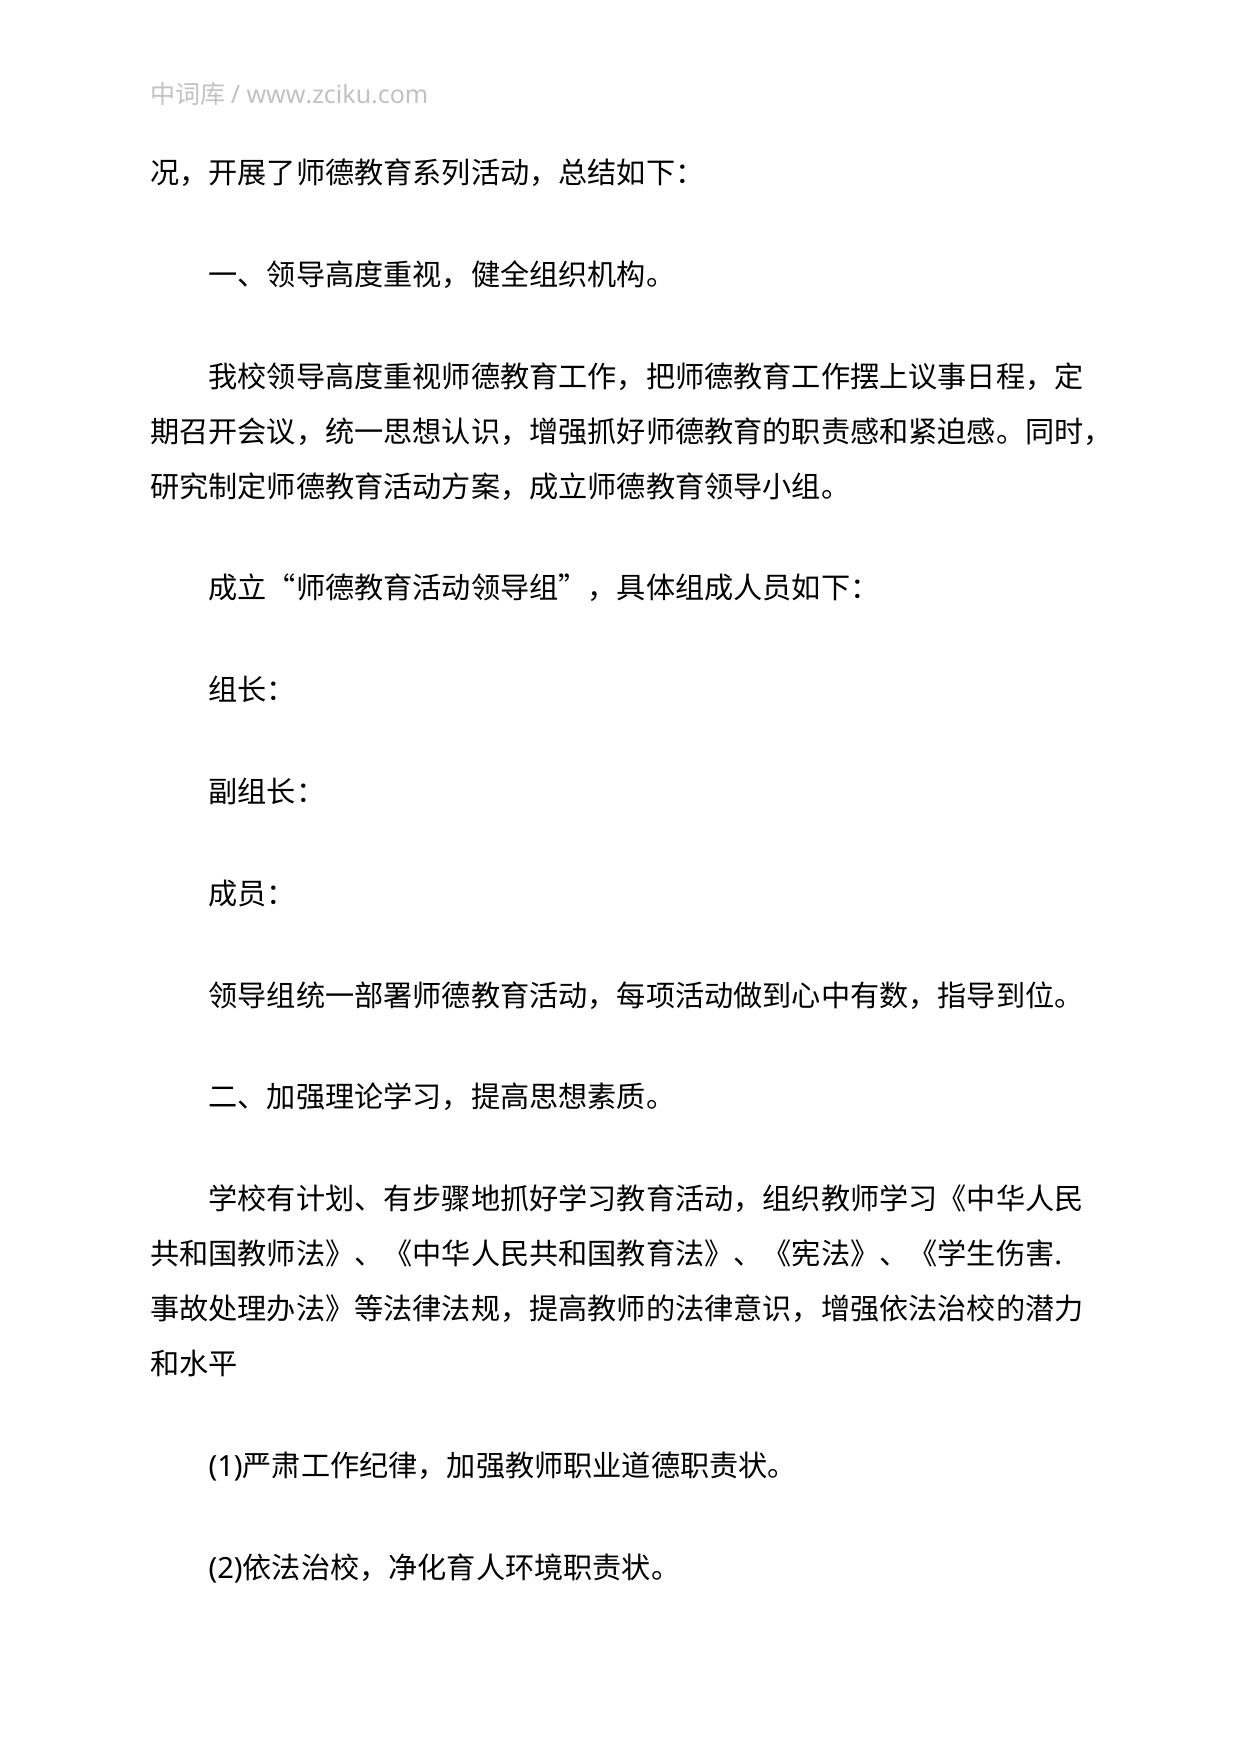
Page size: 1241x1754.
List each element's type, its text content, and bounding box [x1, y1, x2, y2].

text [150, 150, 1090, 192]
text 学校有计划、有步骤地抓好学习教育活动，组织教师学习《中华人民共和国教师法》、《中华人民共和国教育法》、《宪法》、《学生伤害.事故处理办法》等法律法规，提高教师的法律意识，增强依法治校的潜力和水平 [150, 1176, 1090, 1383]
text 组长： [150, 667, 1090, 709]
text 成员： [150, 870, 1090, 913]
text 成立“师德教育活动领导组”，具体组成人员如下： [150, 565, 1090, 607]
text (1)严肃工作纪律，加强教师职业道德职责状。 [150, 1442, 1090, 1485]
text 副组长： [150, 769, 1090, 811]
text (2)依法治校，净化育人环境职责状。 [150, 1544, 1090, 1587]
text 我校领导高度重视师德教育工作，把师德教育工作摆上议事日程，定期召开会议，统一思想认识，增强抓好师德教育的职责感和紧迫感。同时，研究制定师德教育活动方案，成立师德教育领导小组。 [150, 353, 1090, 506]
text 一、领导高度重视，健全组织机构。 [150, 252, 1090, 294]
text 二、加强理论学习，提高思想素质。 [150, 1074, 1090, 1116]
text 领导组统一部署师德教育活动，每项活动做到心中有数，指导到位。 [150, 972, 1090, 1014]
